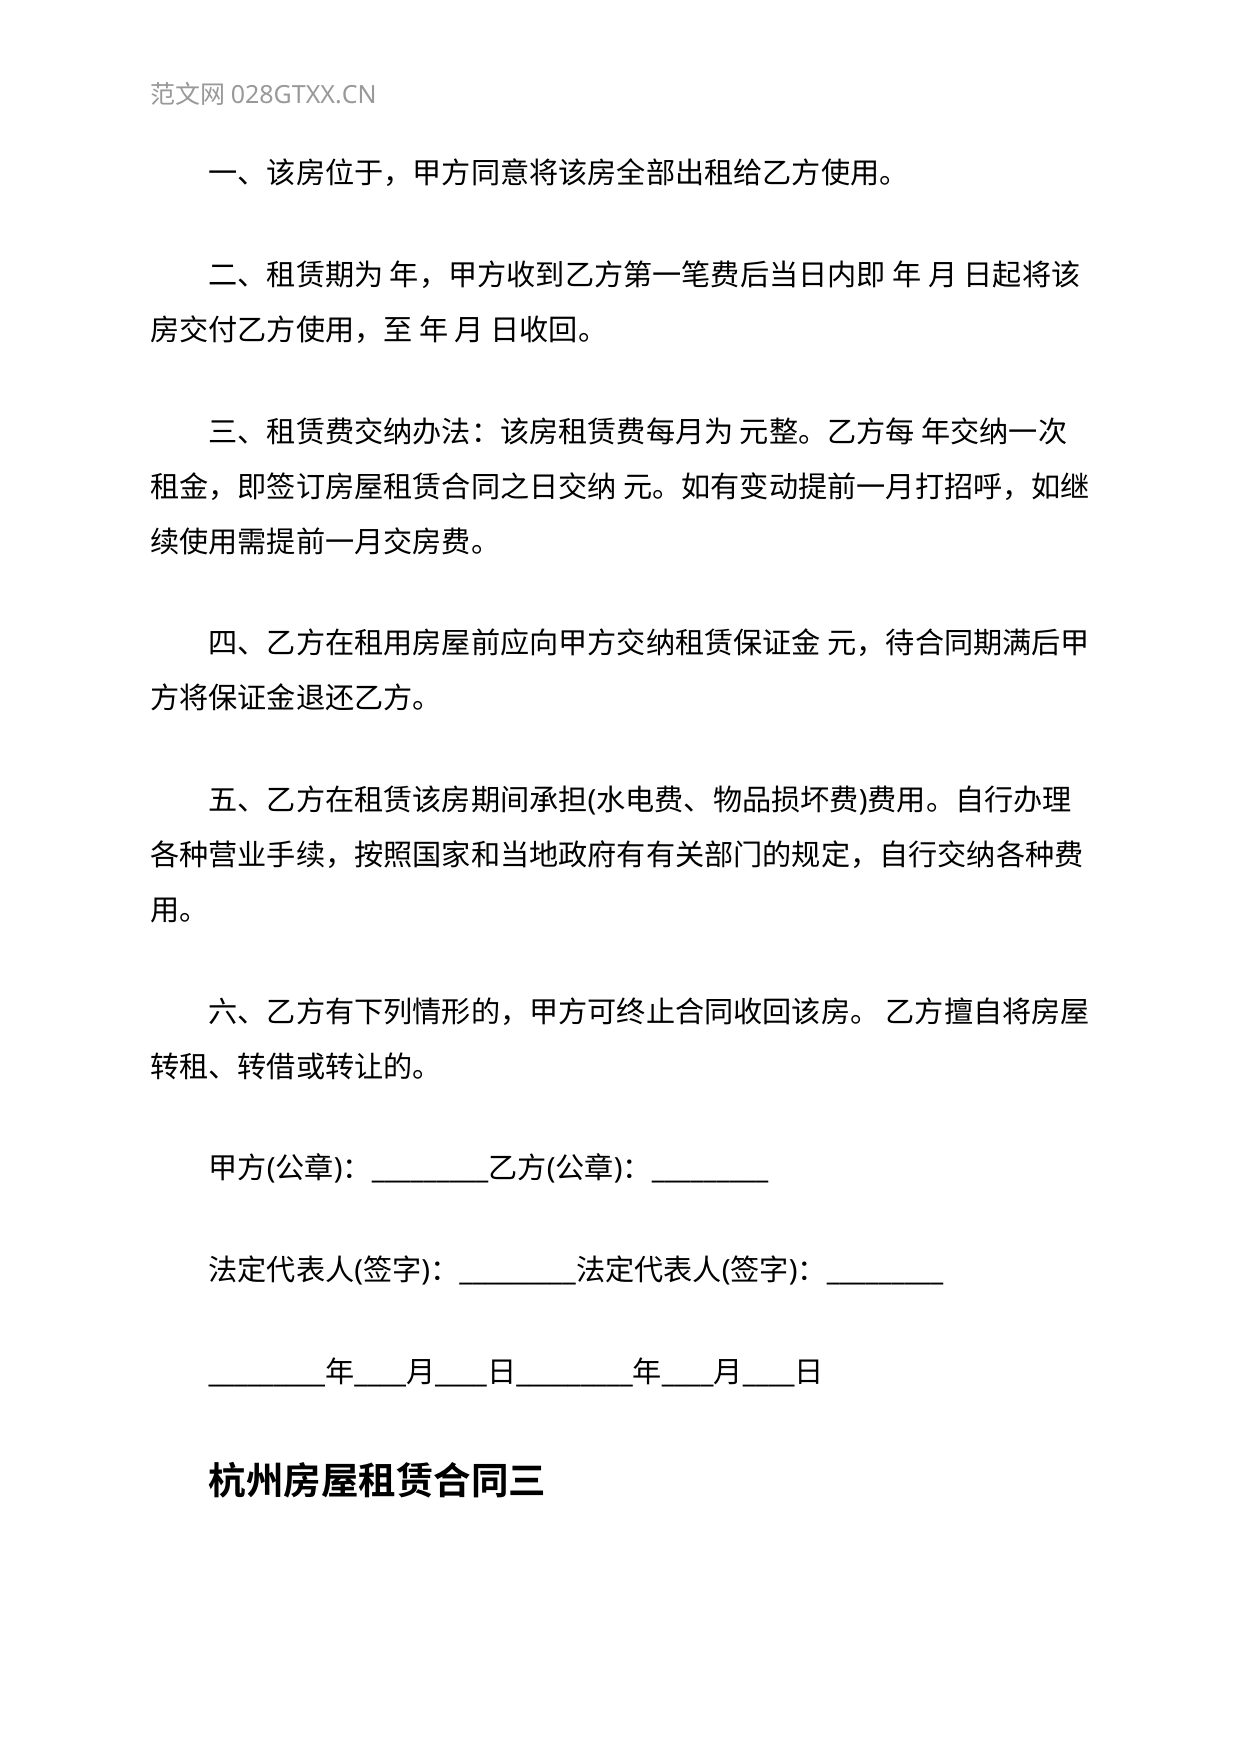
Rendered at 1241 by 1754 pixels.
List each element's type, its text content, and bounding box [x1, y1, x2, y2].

text 一、该房位于，甲方同意将该房全部出租给乙方使用。 [150, 150, 1090, 192]
text 五、乙方在租赁该房期间承担(水电费、物品损坏费)费用。自行办理各种营业手续，按照国家和当地政府有有关部门的规定，自行交纳各种费用。 [150, 777, 1090, 929]
text 六、乙方有下列情形的，甲方可终止合同收回该房。 乙方擅自将房屋转租、转借或转让的。 [150, 988, 1090, 1086]
text 法定代表人(签字)：_________法定代表人(签字)：_________ [150, 1247, 1090, 1289]
text _________年____月____日_________年____月____日 [150, 1349, 1090, 1391]
text 三、租赁费交纳办法：该房租赁费每月为 元整。乙方每 年交纳一次租金，即签订房屋租赁合同之日交纳 元。如有变动提前一月打招呼，如继续使用需提前一月交房费。 [150, 408, 1090, 561]
text 四、乙方在租用房屋前应向甲方交纳租赁保证金 元，待合同期满后甲方将保证金退还乙方。 [150, 620, 1090, 717]
text 杭州房屋租赁合同三 [150, 1451, 1090, 1505]
text 甲方(公章)：_________乙方(公章)：_________ [150, 1145, 1090, 1187]
text 二、租赁期为 年，甲方收到乙方第一笔费后当日内即 年 月 日起将该房交付乙方使用，至 年 月 日收回。 [150, 252, 1090, 349]
